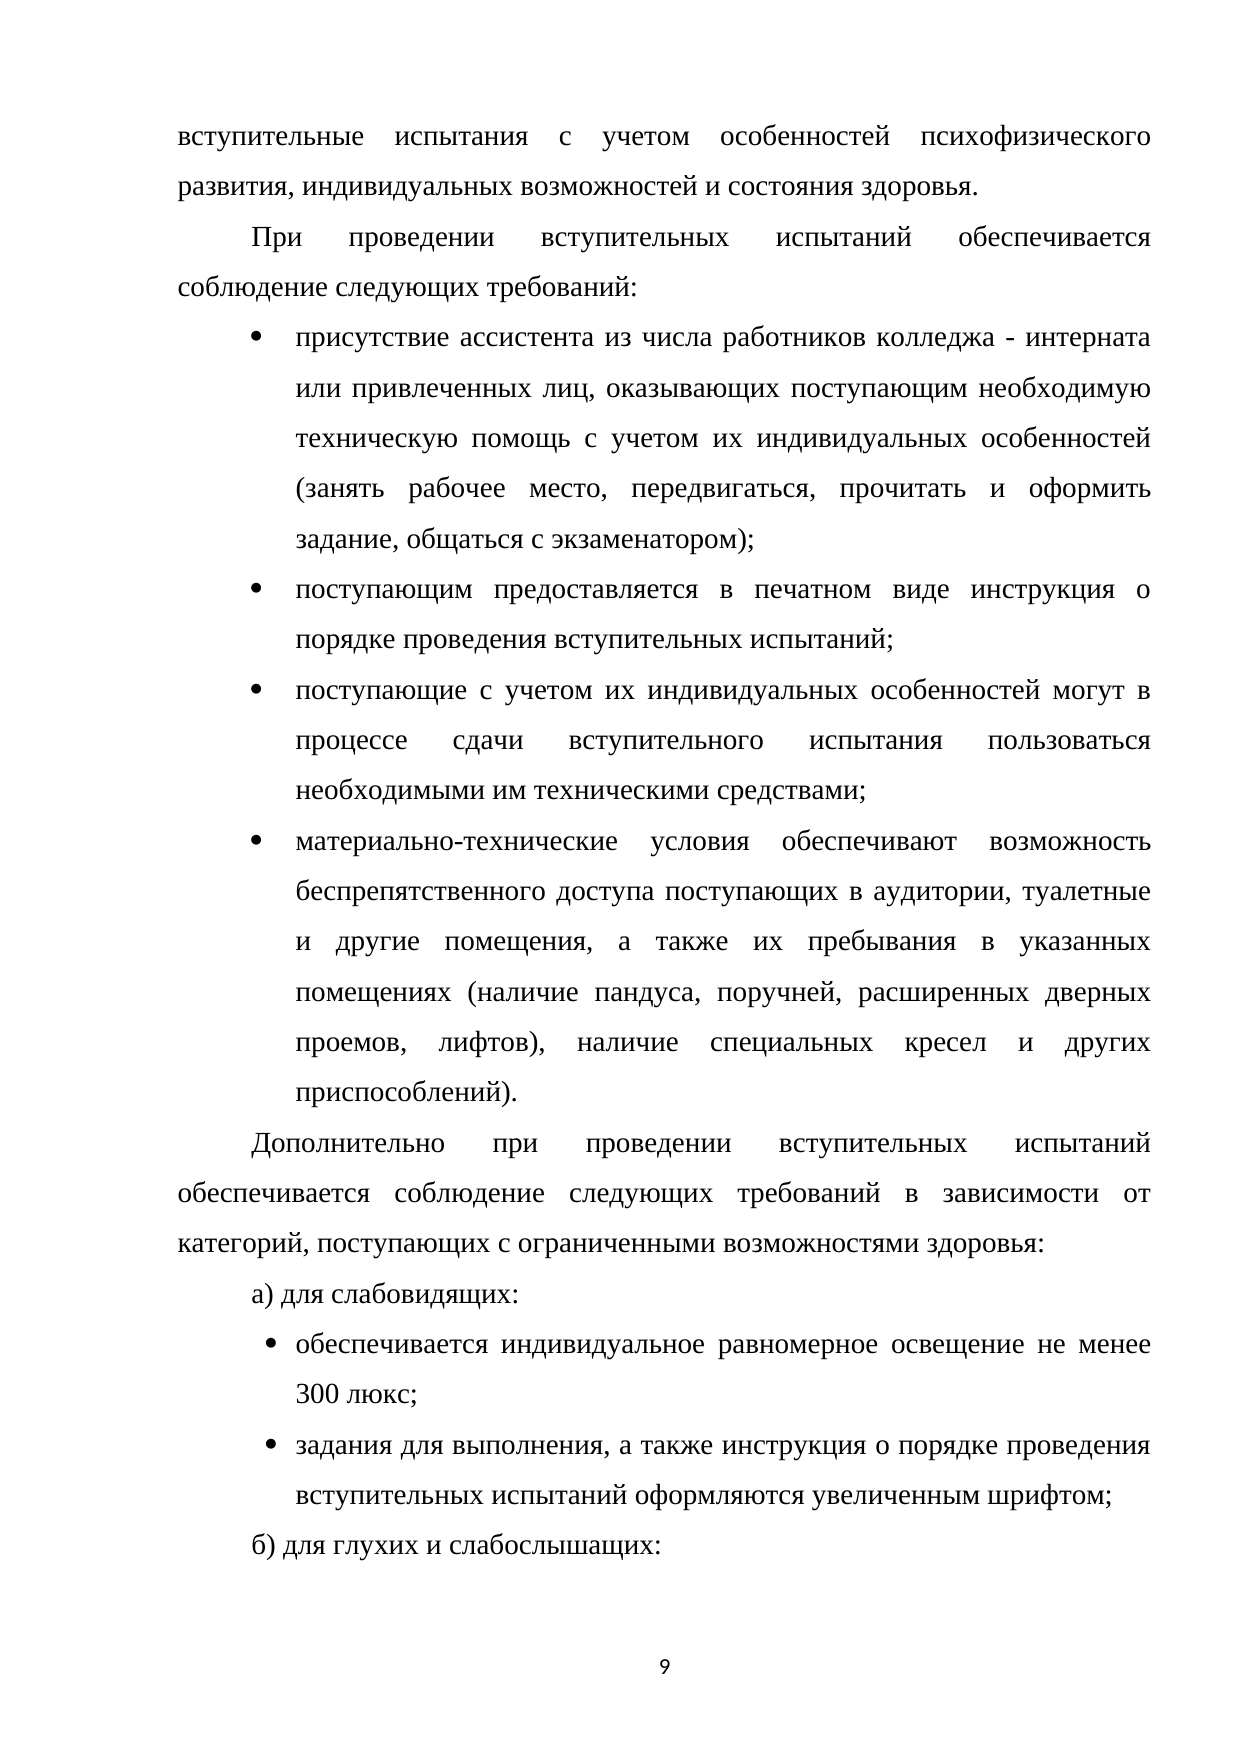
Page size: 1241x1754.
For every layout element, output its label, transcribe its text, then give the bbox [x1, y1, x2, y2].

list задания для выполнения, а также инструкция о порядке проведения вступительных испытаний оформляются увеличенным шрифтом; [266, 1427, 1152, 1511]
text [177, 118, 1152, 202]
text Дополнительно при проведении вступительных испытаний обеспечивается соблюдение следующих требований в зависимости от категорий, поступающих с ограниченными возможностями здоровья: [177, 1125, 1152, 1259]
list обеспечивается индивидуальное равномерное освещение не менее 300 люкс; [266, 1326, 1152, 1410]
text б) для глухих и слабослышащих: [177, 1527, 1152, 1561]
list поступающие с учетом их индивидуальных особенностей могут в процессе сдачи вступительного испытания пользоваться необходимыми им техническими средствами; [251, 672, 1152, 806]
list поступающим предоставляется в печатном виде инструкция о порядке проведения вступительных испытаний; [251, 571, 1152, 655]
text а) для слабовидящих: [177, 1276, 1152, 1309]
text При проведении вступительных испытаний обеспечивается соблюдение следующих требований: [177, 219, 1152, 303]
list материально-технические условия обеспечивают возможность беспрепятственного доступа поступающих в аудитории, туалетные и другие помещения, а также их пребывания в указанных помещениях (наличие пандуса, поручней, расширенных дверных проемов, лифтов), наличие специальных кресел и других приспособлений). [251, 823, 1152, 1108]
list присутствие ассистента из числа работников колледжа - интерната или привлеченных лиц, оказывающих поступающим необходимую техническую помощь с учетом их индивидуальных особенностей (занять рабочее место, передвигаться, прочитать и оформить задание, общаться с экзаменатором); [251, 319, 1152, 554]
